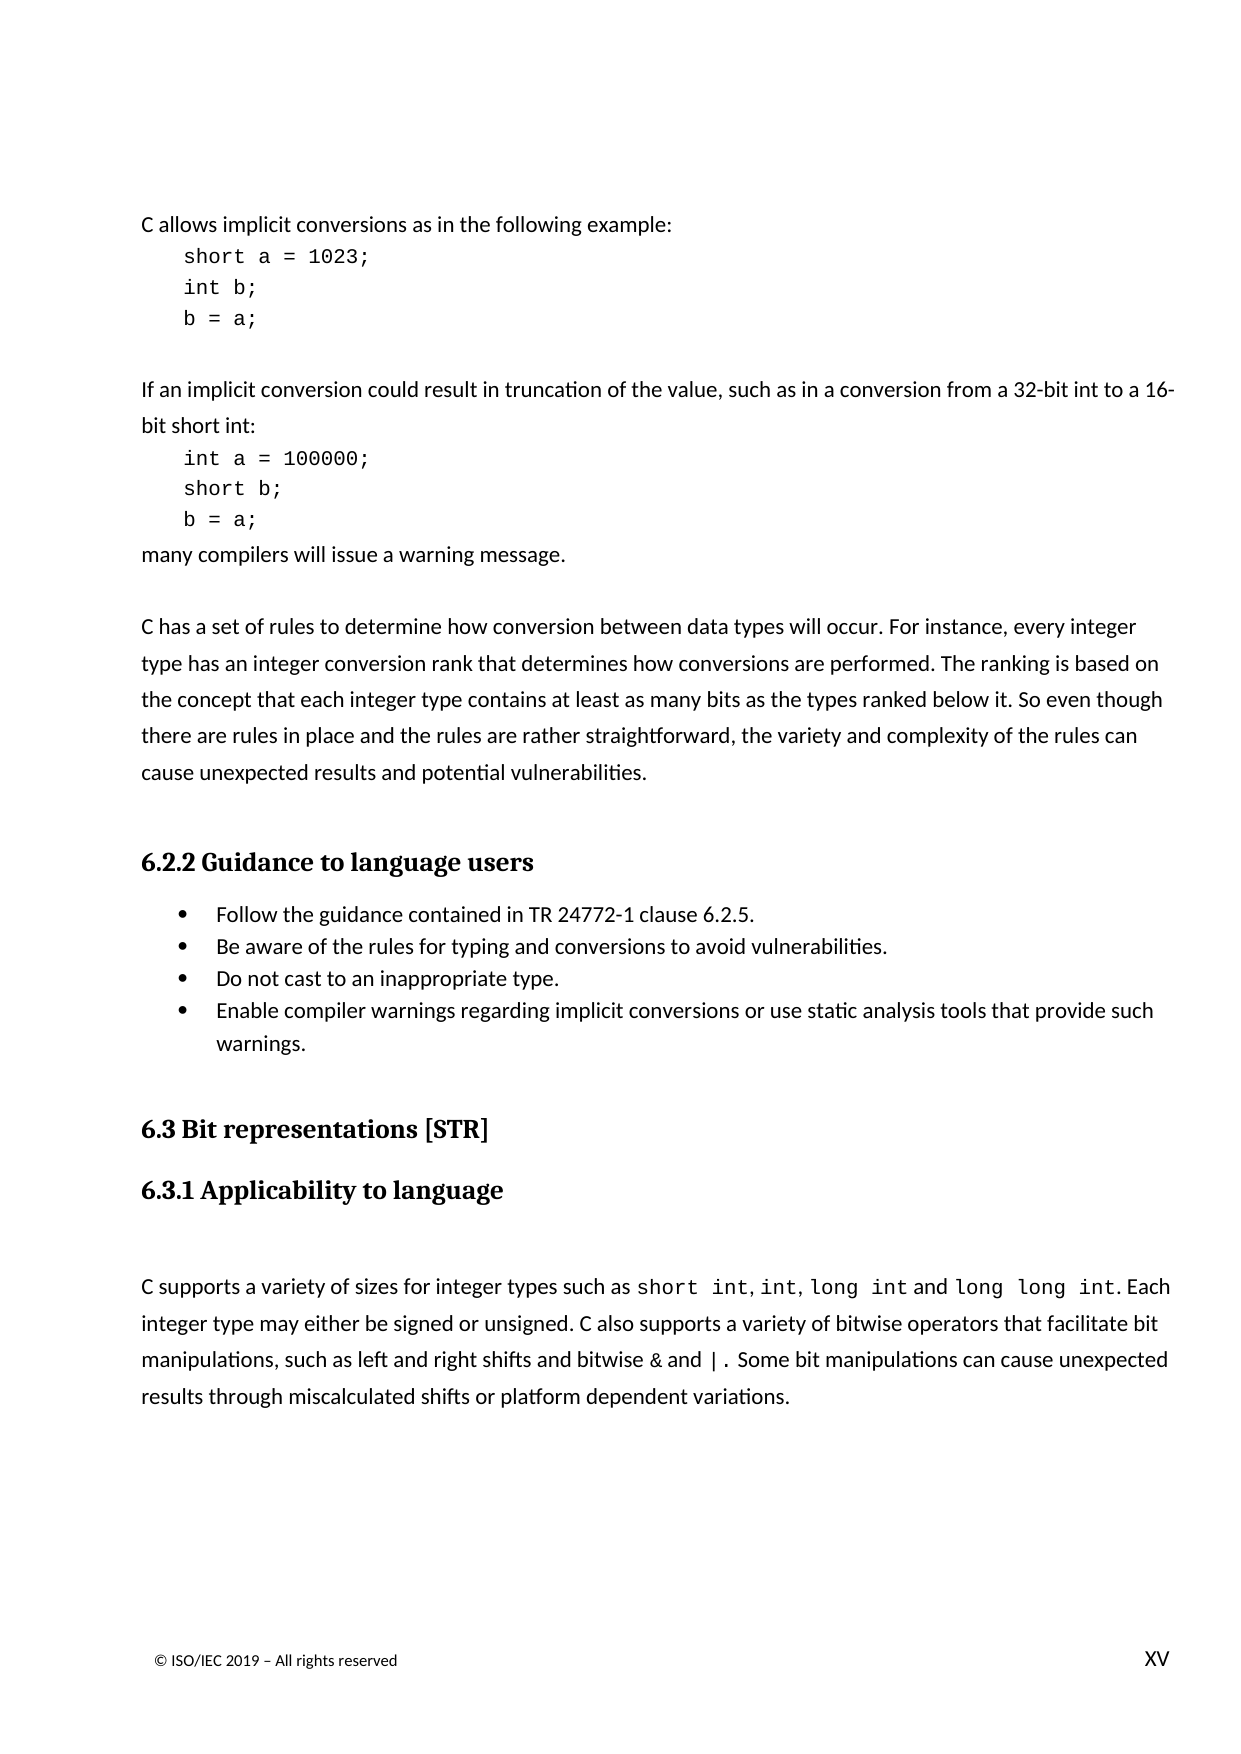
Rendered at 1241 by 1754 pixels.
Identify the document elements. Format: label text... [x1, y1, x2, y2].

subtitle int b; [141, 277, 1182, 301]
subtitle 6.3 Bit representations [STR] [141, 1114, 1182, 1145]
list Do not cast to an inappropriate type. [178, 964, 1182, 992]
list Follow the guidance contained in TR 24772-1 clause 6.2.5. [178, 900, 1182, 928]
subtitle C supports a variety of sizes for integer types such as short int, int, long int and long long int. Each integer type may either be signed or unsigned. C also supports a variety of bitwise operators that facilitate bit manipulations, such as left and right shifts and bitwise & and |. Some bit manipulations can cause unexpected results through miscalculated shifts or platform dependent variations. [141, 1272, 1182, 1411]
subtitle 6.2.2 Guidance to language users [141, 847, 1182, 878]
subtitle C allows implicit conversions as in the following example: [141, 210, 1182, 238]
subtitle short a = 1023; [141, 246, 1182, 270]
list Enable compiler warnings regarding implicit conversions or use static analysis tools that provide such warnings. [178, 997, 1182, 1057]
subtitle int a = 100000; [141, 447, 1182, 471]
subtitle b = a; [141, 509, 1182, 533]
list Be aware of the rules for typing and conversions to avoid vulnerabilities. [178, 932, 1182, 960]
subtitle If an implicit conversion could result in truncation of the value, such as in a conversion from a 32-bit int to a 16-bit short int: [141, 375, 1182, 439]
subtitle 6.3.1 Applicability to language [141, 1175, 1182, 1206]
subtitle b = a; [141, 308, 1182, 331]
subtitle short b; [141, 478, 1182, 502]
subtitle many compilers will issue a warning message. [141, 540, 1182, 568]
subtitle C has a set of rules to determine how conversion between data types will occur. For instance, every integer type has an integer conversion rank that determines how conversions are performed. The ranking is based on the concept that each integer type contains at least as many bits as the types ranked below it. So even though there are rules in place and the rules are rather straightforward, the variety and complexity of the rules can cause unexpected results and potential vulnerabilities. [141, 612, 1182, 786]
